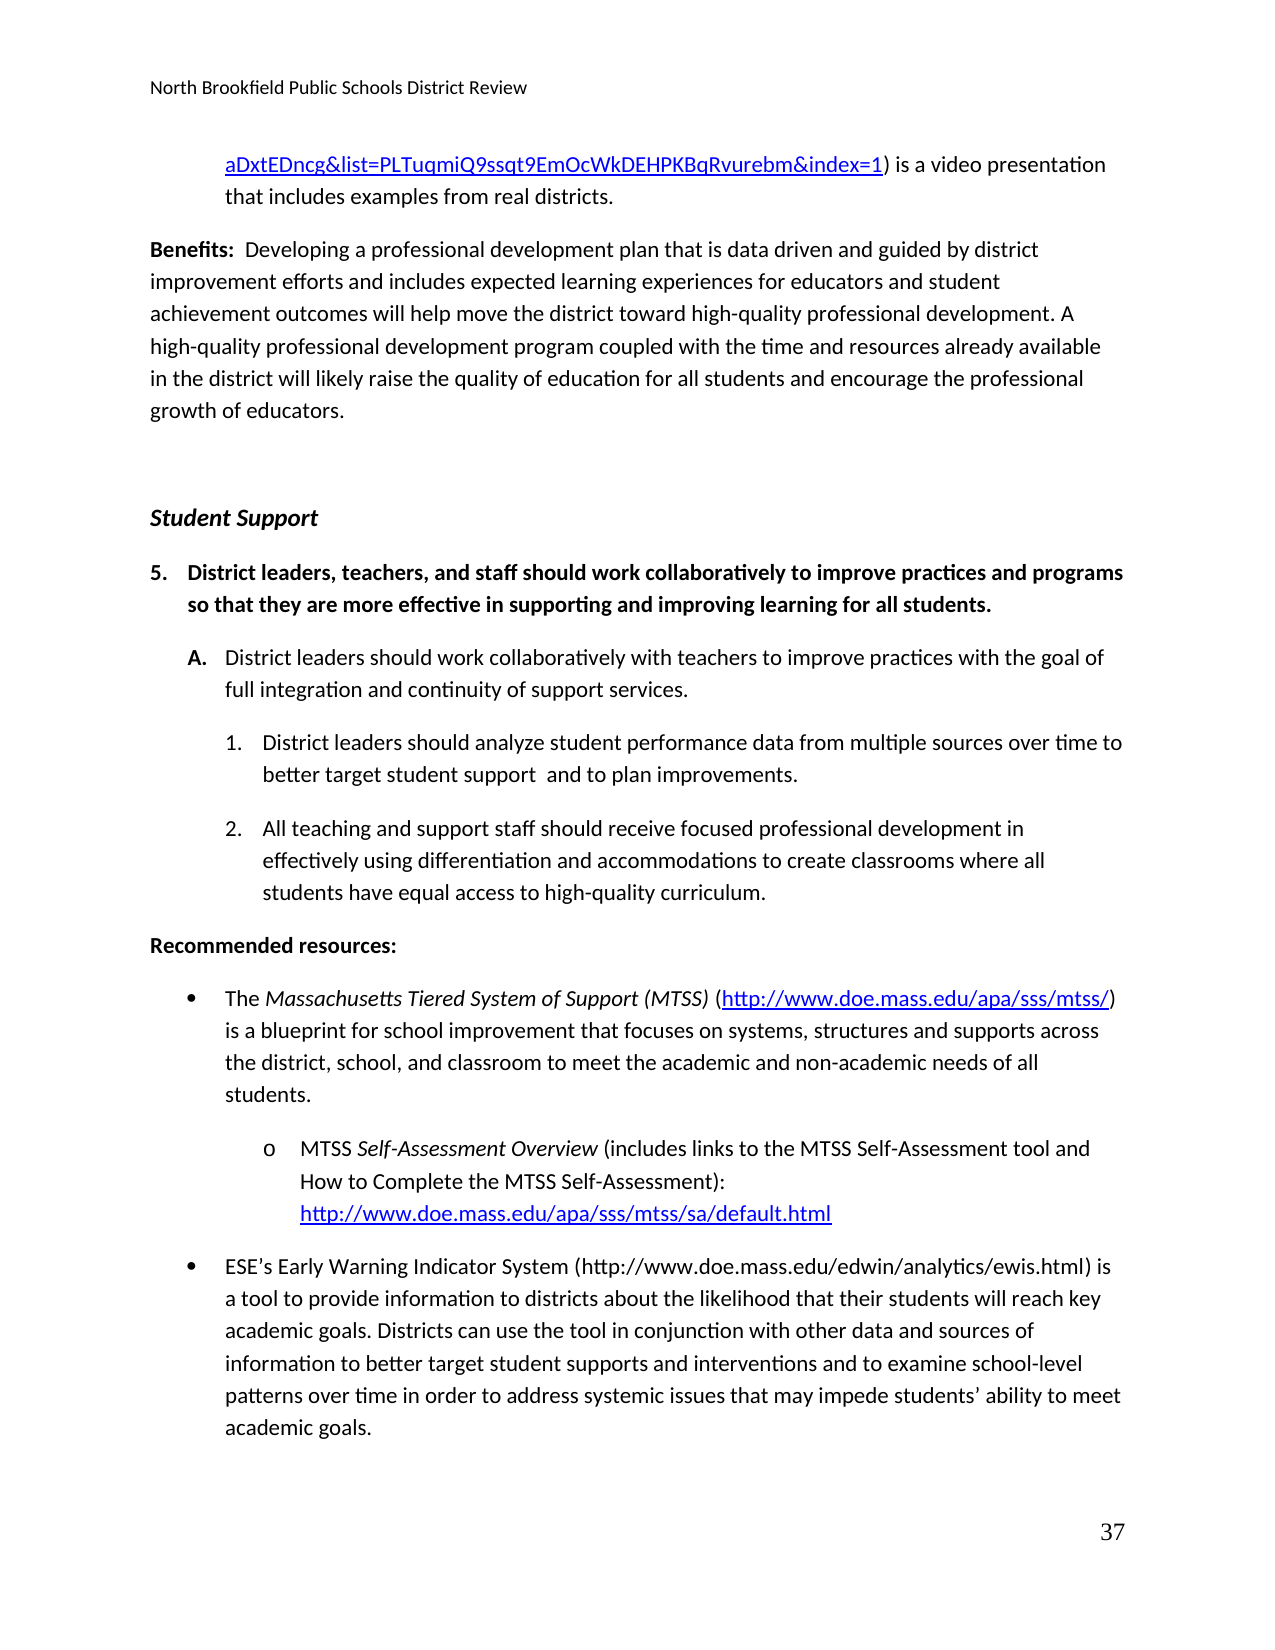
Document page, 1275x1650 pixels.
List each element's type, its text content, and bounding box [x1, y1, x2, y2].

list ESE’s Early Warning Indicator System (http://www.doe.mass.edu/edwin/analytics/ewis.html) is a tool to provide information to districts about the likelihood that their students will reach key academic goals. Districts can use the tool in conjunction with other data and sources of information to better target student supports and interventions and to examine school-level patterns over time in order to address systemic issues that may impede students’ ability to meet academic goals. [187, 1252, 1125, 1441]
text 5. District leaders, teachers, and staff should work collaboratively to improve practices and programs so that they are more effective in supporting and improving learning for all students. [150, 558, 1125, 618]
text Benefits: Developing a professional development plan that is data driven and guided by district improvement efforts and includes expected learning experiences for educators and student achievement outcomes will help move the district toward high-quality professional development. A high-quality professional development program coupled with the time and resources already available in the district will likely raise the quality of education for all students and encourage the professional growth of educators. [150, 235, 1125, 424]
text Student Support [150, 502, 1125, 533]
text 2. All teaching and support staff should receive focused professional development in effectively using differentiation and accommodations to create classrooms where all students have equal access to high-quality curriculum. [150, 814, 1125, 906]
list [187, 150, 1125, 210]
text Recommended resources: [150, 931, 1125, 959]
list MTSS Self-Assessment Overview (includes links to the MTSS Self-Assessment tool and How to Complete the MTSS Self-Assessment): http://www.doe.mass.edu/apa/sss/mtss/sa/default.html [262, 1134, 1125, 1227]
list The Massachusetts Tiered System of Support (MTSS) (http://www.doe.mass.edu/apa/sss/mtss/) is a blueprint for school improvement that focuses on systems, structures and supports across the district, school, and classroom to meet the academic and non-academic needs of all students. [187, 984, 1125, 1109]
text 1. District leaders should analyze student performance data from multiple sources over time to better target student support and to plan improvements. [150, 728, 1125, 789]
text A. District leaders should work collaboratively with teachers to improve practices with the goal of full integration and continuity of support services. [150, 643, 1125, 703]
